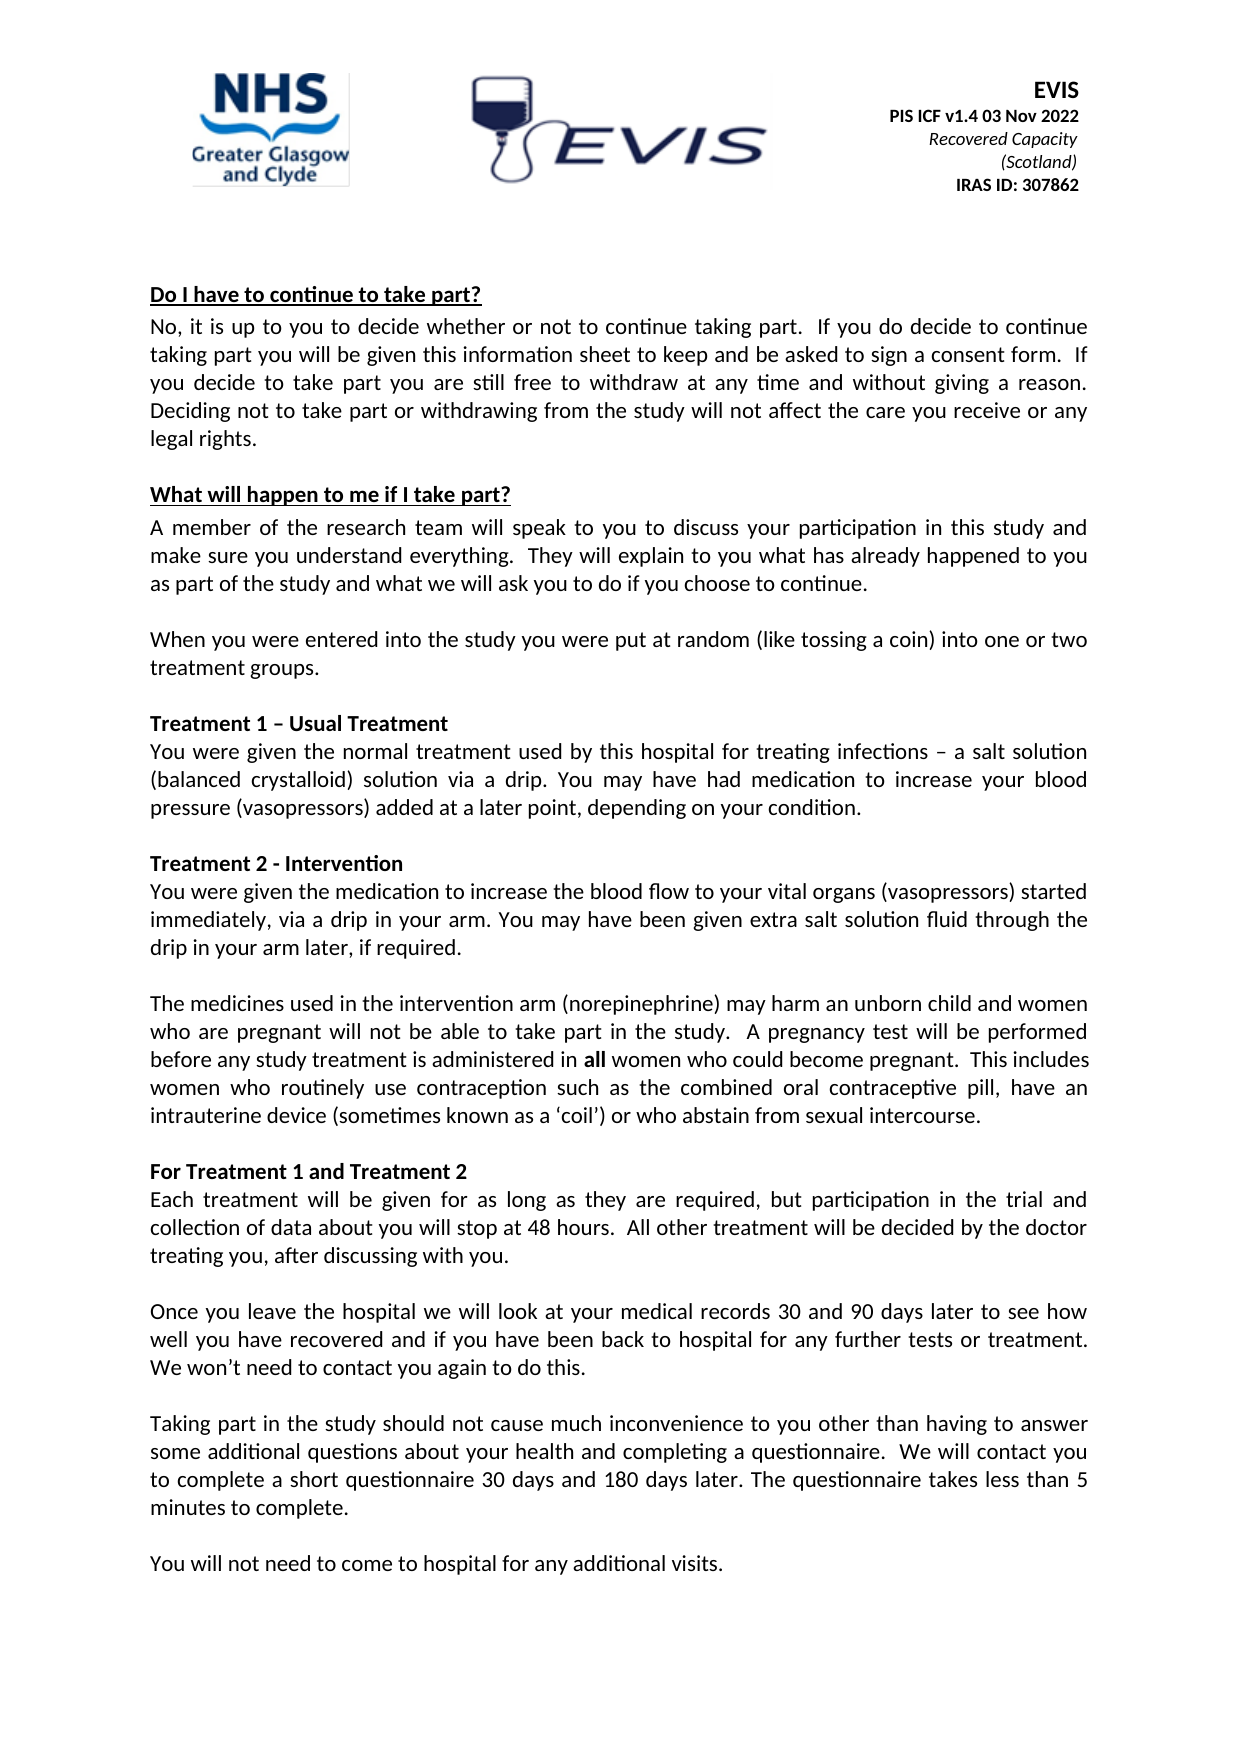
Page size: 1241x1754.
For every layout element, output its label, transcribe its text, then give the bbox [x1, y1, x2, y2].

text When you were entered into the study you were put at random (like tossing a coin) into one or two treatment groups. [150, 625, 1090, 681]
text A member of the research team will speak to you to discuss your participation in this study and make sure you understand everything. They will explain to you what has already happened to you as part of the study and what we will ask you to do if you choose to continue. [150, 513, 1090, 597]
text The medicines used in the intervention arm (norepinephrine) may harm an unborn child and women who are pregnant will not be able to take part in the study. A pregnancy test will be performed before any study treatment is administered in all women who could become pregnant. This includes women who routinely use contraception such as the combined oral contraceptive pill, have an intrauterine device (sometimes known as a ‘coil’) or who abstain from sexual intercourse. [150, 989, 1090, 1129]
text You were given the normal treatment used by this hospital for treating infections – a salt solution (balanced crystalloid) solution via a drip. You may have had medication to increase your blood pressure (vasopressors) added at a later point, depending on your condition. [150, 737, 1090, 821]
text Once you leave the hospital we will look at your medical records 30 and 90 days later to see how well you have recovered and if you have been back to hospital for any further tests or treatment. We won’t need to contact you again to do this. [150, 1297, 1090, 1381]
text Treatment 1 – Usual Treatment [150, 709, 1090, 737]
text What will happen to me if I take part? [150, 481, 1090, 508]
text No, it is up to you to decide whether or not to continue taking part. If you do decide to continue taking part you will be given this information sheet to keep and be asked to sign a consent form. If you decide to take part you are still free to withdraw at any time and without giving a reason. Deciding not to take part or withdrawing from the study will not affect the care you receive or any legal rights. [150, 312, 1090, 452]
text You were given the medication to increase the blood flow to your vital organs (vasopressors) started immediately, via a drip in your arm. You may have been given extra salt solution fluid through the drip in your arm later, if required. [150, 877, 1090, 961]
text For Treatment 1 and Treatment 2 [150, 1157, 1090, 1185]
text Each treatment will be given for as long as they are required, but participation in the trial and collection of data about you will stop at 48 hours. All other treatment will be decided by the doctor treating you, after discussing with you. [150, 1185, 1090, 1269]
picture [453, 73, 785, 190]
text You will not need to come to hospital for any additional visits. [150, 1549, 1090, 1577]
text Taking part in the study should not cause much inconvenience to you other than having to answer some additional questions about your health and completing a questionnaire. We will contact you to complete a short questionnaire 30 days and 180 days later. The questionnaire takes less than 5 minutes to complete. [150, 1409, 1090, 1521]
text Treatment 2 - Intervention [150, 849, 1090, 877]
text Do I have to continue to take part? [150, 280, 1090, 308]
picture [192, 73, 351, 188]
